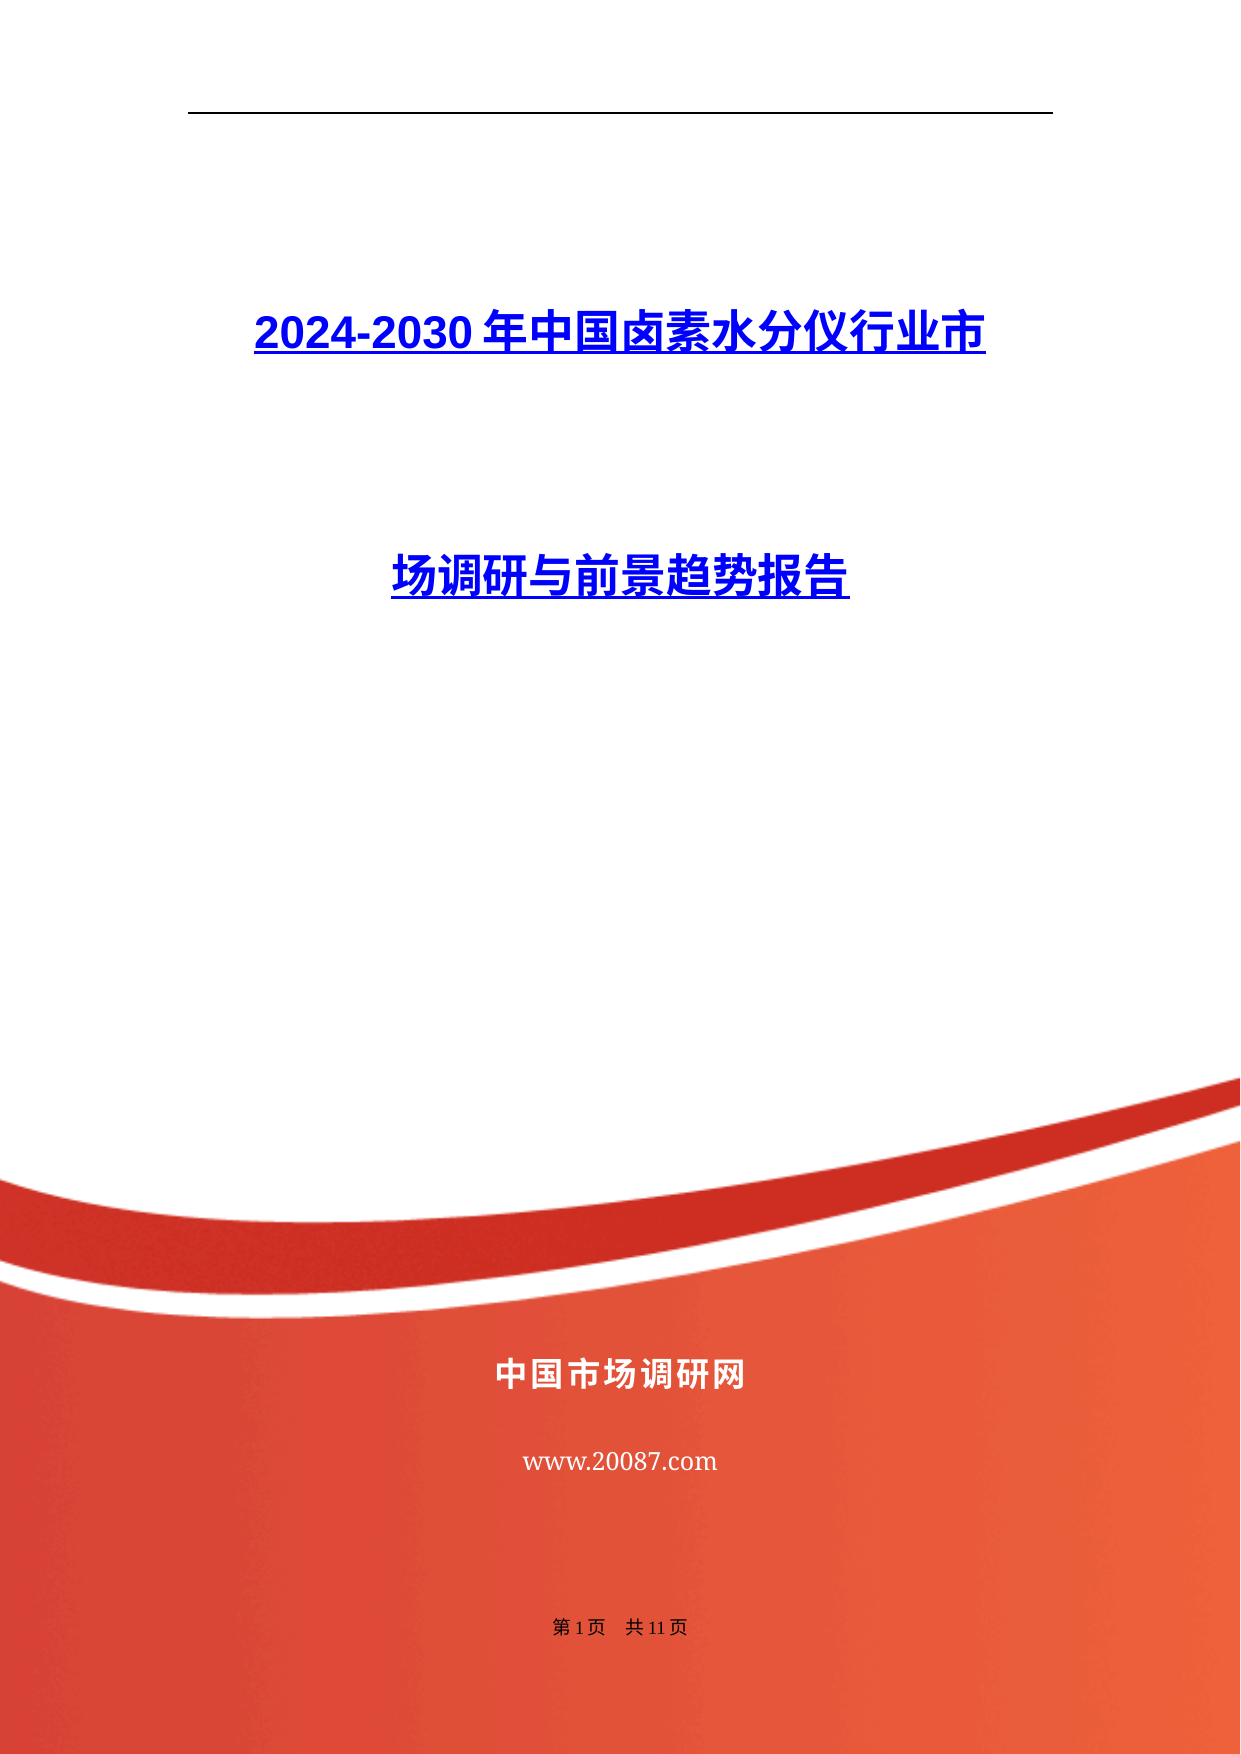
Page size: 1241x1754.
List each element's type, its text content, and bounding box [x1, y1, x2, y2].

text www.20087.com [187, 1428, 1053, 1493]
table_header 2024-2030年中国卤素水分仪行业市场调研与前景趋势报告 [188, 207, 1053, 773]
subtitle 中国市场调研网 [187, 1339, 1053, 1404]
picture [0, 1006, 1241, 1754]
